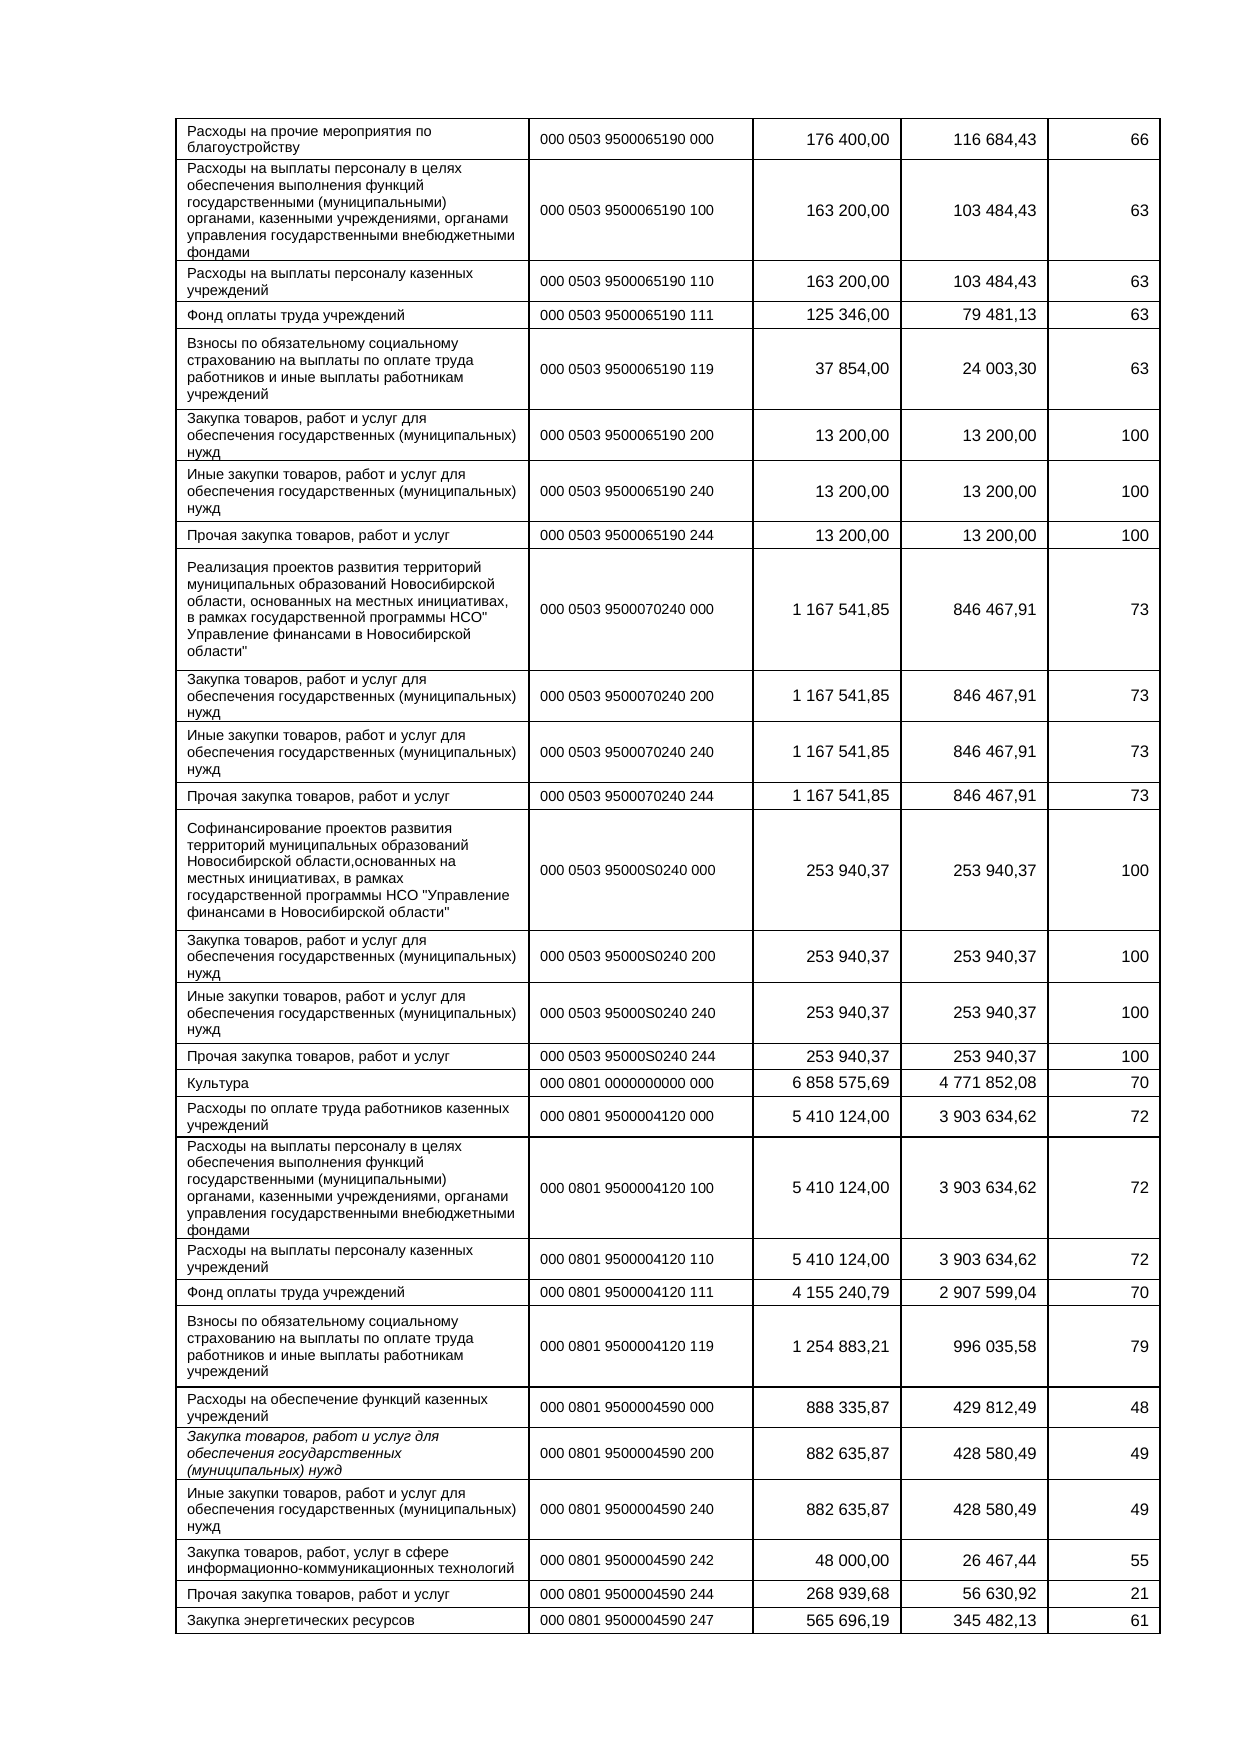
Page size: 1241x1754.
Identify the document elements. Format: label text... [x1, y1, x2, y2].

table_cell Фонд оплаты труда учреждений [177, 302, 528, 328]
table_cell 000 0503 9500070240 240 [530, 722, 752, 782]
table_cell 26 467,44 [902, 1540, 1047, 1580]
table_cell 100 [1049, 461, 1159, 521]
table_cell 3 903 634,62 [902, 1239, 1047, 1279]
table_cell 428 580,49 [902, 1428, 1047, 1478]
table_cell 100 [1049, 931, 1159, 982]
table_cell 253 940,37 [754, 810, 900, 930]
table_cell Закупка энергетических ресурсов [177, 1608, 528, 1633]
table_cell Закупка товаров, работ и услуг для обеспечения государственных (муниципальных) нужд [177, 1428, 528, 1478]
table_cell 4 155 240,79 [754, 1280, 900, 1305]
table_cell 000 0503 95000S0240 240 [530, 983, 752, 1043]
table_cell Прочая закупка товаров, работ и услуг [177, 522, 528, 548]
table_cell 000 0503 9500070240 000 [530, 549, 752, 669]
table_cell Прочая закупка товаров, работ и услуг [177, 1044, 528, 1069]
table_cell 116 684,43 [902, 119, 1047, 159]
table_cell 48 [1049, 1388, 1159, 1427]
table_cell 000 0801 9500004120 000 [530, 1097, 752, 1136]
table_cell 846 467,91 [902, 783, 1047, 808]
table_cell 63 [1049, 160, 1159, 260]
table_cell 000 0801 9500004120 100 [530, 1138, 752, 1238]
table_cell 73 [1049, 722, 1159, 782]
table_cell 13 200,00 [754, 410, 900, 460]
table_cell 72 [1049, 1138, 1159, 1238]
table_cell 79 481,13 [902, 302, 1047, 328]
table_cell 000 0503 9500065190 110 [530, 261, 752, 301]
table_cell 70 [1049, 1280, 1159, 1305]
table_cell Расходы по оплате труда работников казенных учреждений [177, 1097, 528, 1136]
table_cell 345 482,13 [902, 1608, 1047, 1633]
table_cell 103 484,43 [902, 160, 1047, 260]
table_cell 268 939,68 [754, 1581, 900, 1607]
table_cell 61 [1049, 1608, 1159, 1633]
table_cell 103 484,43 [902, 261, 1047, 301]
table_cell 13 200,00 [754, 522, 900, 548]
table_cell Софинансирование проектов развития территорий муниципальных образований Новосибирской области,основанных на местных инициативах, в рамках государственной программы НСО "Управление финансами в Новосибирской области" [177, 810, 528, 930]
table_cell 100 [1049, 1044, 1159, 1069]
table_cell 5 410 124,00 [754, 1138, 900, 1238]
table_cell 100 [1049, 983, 1159, 1043]
table_cell 000 0801 9500004120 110 [530, 1239, 752, 1279]
table_cell 846 467,91 [902, 671, 1047, 721]
table_cell 000 0503 9500065190 111 [530, 302, 752, 328]
table_cell 846 467,91 [902, 549, 1047, 669]
table_cell 125 346,00 [754, 302, 900, 328]
table_cell 000 0801 9500004590 242 [530, 1540, 752, 1580]
table_cell 000 0801 9500004120 119 [530, 1306, 752, 1386]
table_cell 176 400,00 [754, 119, 900, 159]
table_cell 73 [1049, 671, 1159, 721]
table_cell 37 854,00 [754, 329, 900, 409]
table_cell Расходы на выплаты персоналу казенных учреждений [177, 1239, 528, 1279]
table_cell 63 [1049, 302, 1159, 328]
table_cell 882 635,87 [754, 1428, 900, 1478]
table_cell 253 940,37 [754, 983, 900, 1043]
table_cell 000 0503 9500065190 119 [530, 329, 752, 409]
table_cell 000 0503 9500070240 244 [530, 783, 752, 808]
table_cell Закупка товаров, работ, услуг в сфере информационно-коммуникационных технологий [177, 1540, 528, 1580]
table_cell Закупка товаров, работ и услуг для обеспечения государственных (муниципальных) нужд [177, 671, 528, 721]
table_cell 253 940,37 [902, 1044, 1047, 1069]
table_cell 000 0801 9500004120 111 [530, 1280, 752, 1305]
table_cell 000 0801 9500004590 244 [530, 1581, 752, 1607]
table_cell Расходы на обеспечение функций казенных учреждений [177, 1388, 528, 1427]
table_cell 6 858 575,69 [754, 1070, 900, 1096]
table_cell 253 940,37 [754, 1044, 900, 1069]
table_cell 13 200,00 [902, 461, 1047, 521]
table_cell 1 167 541,85 [754, 783, 900, 808]
table_cell 13 200,00 [902, 522, 1047, 548]
table_cell 63 [1049, 261, 1159, 301]
table_cell 100 [1049, 522, 1159, 548]
table_cell 3 903 634,62 [902, 1138, 1047, 1238]
table_cell 000 0503 9500065190 200 [530, 410, 752, 460]
table_cell 4 771 852,08 [902, 1070, 1047, 1096]
table_cell 13 200,00 [754, 461, 900, 521]
table_cell 000 0503 9500065190 244 [530, 522, 752, 548]
table_cell 24 003,30 [902, 329, 1047, 409]
table_cell Прочая закупка товаров, работ и услуг [177, 1581, 528, 1607]
table_cell Закупка товаров, работ и услуг для обеспечения государственных (муниципальных) нужд [177, 410, 528, 460]
table_cell 000 0801 9500004590 240 [530, 1480, 752, 1539]
table_cell Расходы на выплаты персоналу казенных учреждений [177, 261, 528, 301]
table_cell 1 167 541,85 [754, 671, 900, 721]
table_cell 000 0801 0000000000 000 [530, 1070, 752, 1096]
table_cell 253 940,37 [902, 983, 1047, 1043]
table_cell 565 696,19 [754, 1608, 900, 1633]
table_cell 1 254 883,21 [754, 1306, 900, 1386]
table_cell 13 200,00 [902, 410, 1047, 460]
table_cell Иные закупки товаров, работ и услуг для обеспечения государственных (муниципальных) нужд [177, 461, 528, 521]
table_cell 000 0503 9500065190 000 [530, 119, 752, 159]
table_cell 000 0801 9500004590 247 [530, 1608, 752, 1633]
table_cell 163 200,00 [754, 160, 900, 260]
table_cell 163 200,00 [754, 261, 900, 301]
table_cell 73 [1049, 549, 1159, 669]
table_cell Взносы по обязательному социальному страхованию на выплаты по оплате труда работников и иные выплаты работникам учреждений [177, 329, 528, 409]
table_cell 000 0801 9500004590 000 [530, 1388, 752, 1427]
table_cell Иные закупки товаров, работ и услуг для обеспечения государственных (муниципальных) нужд [177, 1480, 528, 1539]
table_cell Культура [177, 1070, 528, 1096]
table_cell 428 580,49 [902, 1480, 1047, 1539]
table_cell 73 [1049, 783, 1159, 808]
table_cell 21 [1049, 1581, 1159, 1607]
table_cell 000 0503 95000S0240 244 [530, 1044, 752, 1069]
table_cell 888 335,87 [754, 1388, 900, 1427]
table_cell 882 635,87 [754, 1480, 900, 1539]
table_cell 55 [1049, 1540, 1159, 1580]
table_cell Закупка товаров, работ и услуг для обеспечения государственных (муниципальных) нужд [177, 931, 528, 982]
table_cell 846 467,91 [902, 722, 1047, 782]
table_cell 000 0503 9500065190 100 [530, 160, 752, 260]
table_cell 2 907 599,04 [902, 1280, 1047, 1305]
table_cell Взносы по обязательному социальному страхованию на выплаты по оплате труда работников и иные выплаты работникам учреждений [177, 1306, 528, 1386]
table_cell Иные закупки товаров, работ и услуг для обеспечения государственных (муниципальных) нужд [177, 983, 528, 1043]
table_cell 1 167 541,85 [754, 549, 900, 669]
table_cell 996 035,58 [902, 1306, 1047, 1386]
table_cell 79 [1049, 1306, 1159, 1386]
table_cell 63 [1049, 329, 1159, 409]
table_cell 3 903 634,62 [902, 1097, 1047, 1136]
table_cell Прочая закупка товаров, работ и услуг [177, 783, 528, 808]
table_cell 100 [1049, 810, 1159, 930]
table_cell 1 167 541,85 [754, 722, 900, 782]
table_cell 429 812,49 [902, 1388, 1047, 1427]
table_cell 100 [1049, 410, 1159, 460]
table_cell 70 [1049, 1070, 1159, 1096]
table_cell 000 0503 95000S0240 200 [530, 931, 752, 982]
table_cell 253 940,37 [902, 931, 1047, 982]
table_cell 000 0503 95000S0240 000 [530, 810, 752, 930]
table_cell 49 [1049, 1480, 1159, 1539]
table_cell 48 000,00 [754, 1540, 900, 1580]
table_cell Иные закупки товаров, работ и услуг для обеспечения государственных (муниципальных) нужд [177, 722, 528, 782]
table_cell 5 410 124,00 [754, 1239, 900, 1279]
table_cell 66 [1049, 119, 1159, 159]
table_cell 5 410 124,00 [754, 1097, 900, 1136]
table_cell Реализация проектов развития территорий муниципальных образований Новосибирской области, основанных на местных инициативах, в рамках государственной программы НСО" Управление финансами в Новосибирской области" [177, 549, 528, 669]
table_cell 56 630,92 [902, 1581, 1047, 1607]
table_cell 000 0503 9500070240 200 [530, 671, 752, 721]
table_cell Расходы на прочие мероприятия по благоустройству [177, 119, 528, 159]
table_cell 253 940,37 [754, 931, 900, 982]
table_cell 253 940,37 [902, 810, 1047, 930]
table_cell 72 [1049, 1239, 1159, 1279]
table_cell Фонд оплаты труда учреждений [177, 1280, 528, 1305]
table_cell 000 0801 9500004590 200 [530, 1428, 752, 1478]
table_cell 72 [1049, 1097, 1159, 1136]
table_cell 000 0503 9500065190 240 [530, 461, 752, 521]
table_cell 49 [1049, 1428, 1159, 1478]
